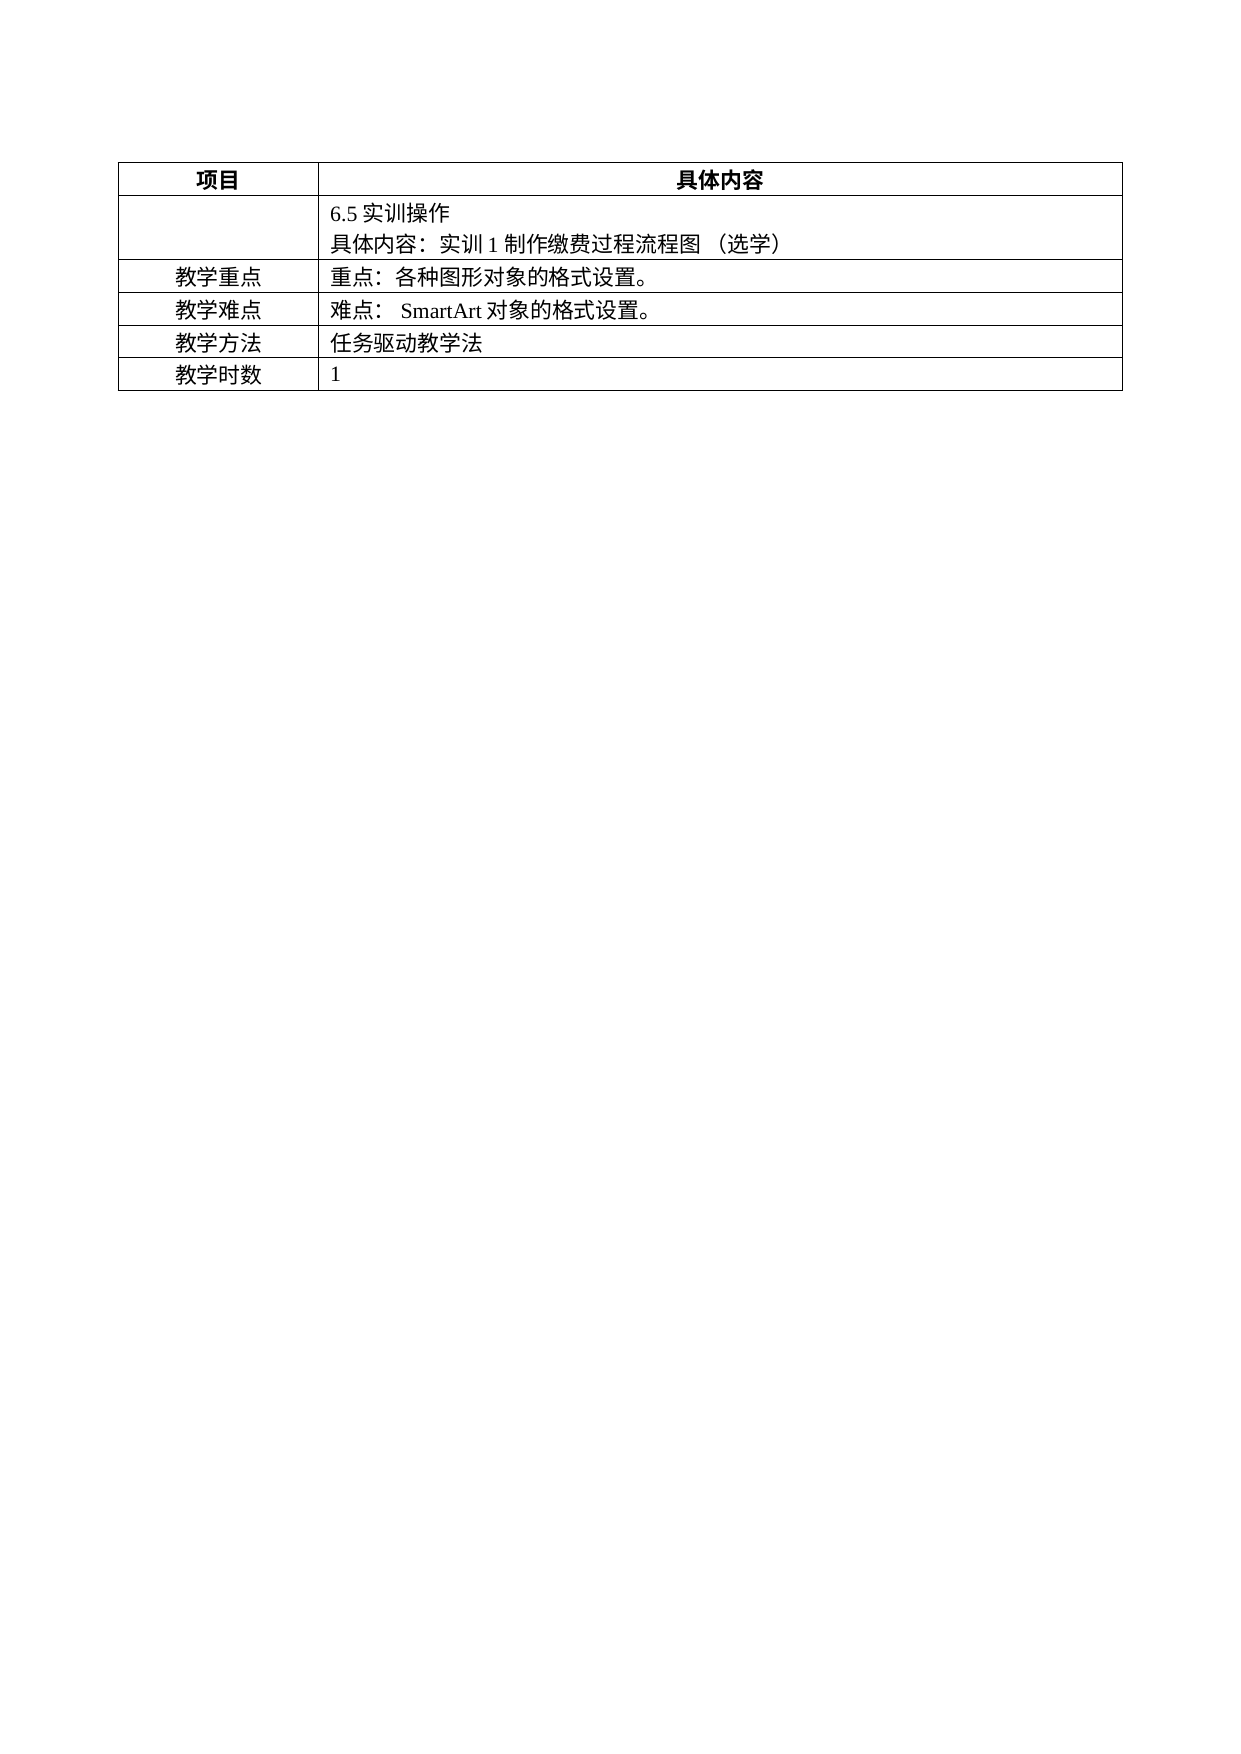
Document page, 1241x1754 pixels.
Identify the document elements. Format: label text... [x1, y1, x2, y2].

table_cell 教学方法 [119, 326, 318, 357]
table_cell 教学时数 [119, 358, 318, 390]
table_cell 6.5 实训操作 具体内容：实训1 制作缴费过程流程图 （选学） [319, 196, 1122, 259]
table_cell 难点： SmartArt对象的格式设置。 [319, 293, 1122, 324]
table_cell 教学重点 [119, 260, 318, 292]
table_header 项目 [119, 163, 318, 195]
table_cell 任务驱动教学法 [319, 326, 1122, 357]
table_cell 重点：各种图形对象的格式设置。 [319, 260, 1122, 292]
table_cell 1 [319, 358, 1122, 390]
table_header 具体内容 [319, 163, 1122, 195]
table_cell 教学难点 [119, 293, 318, 324]
